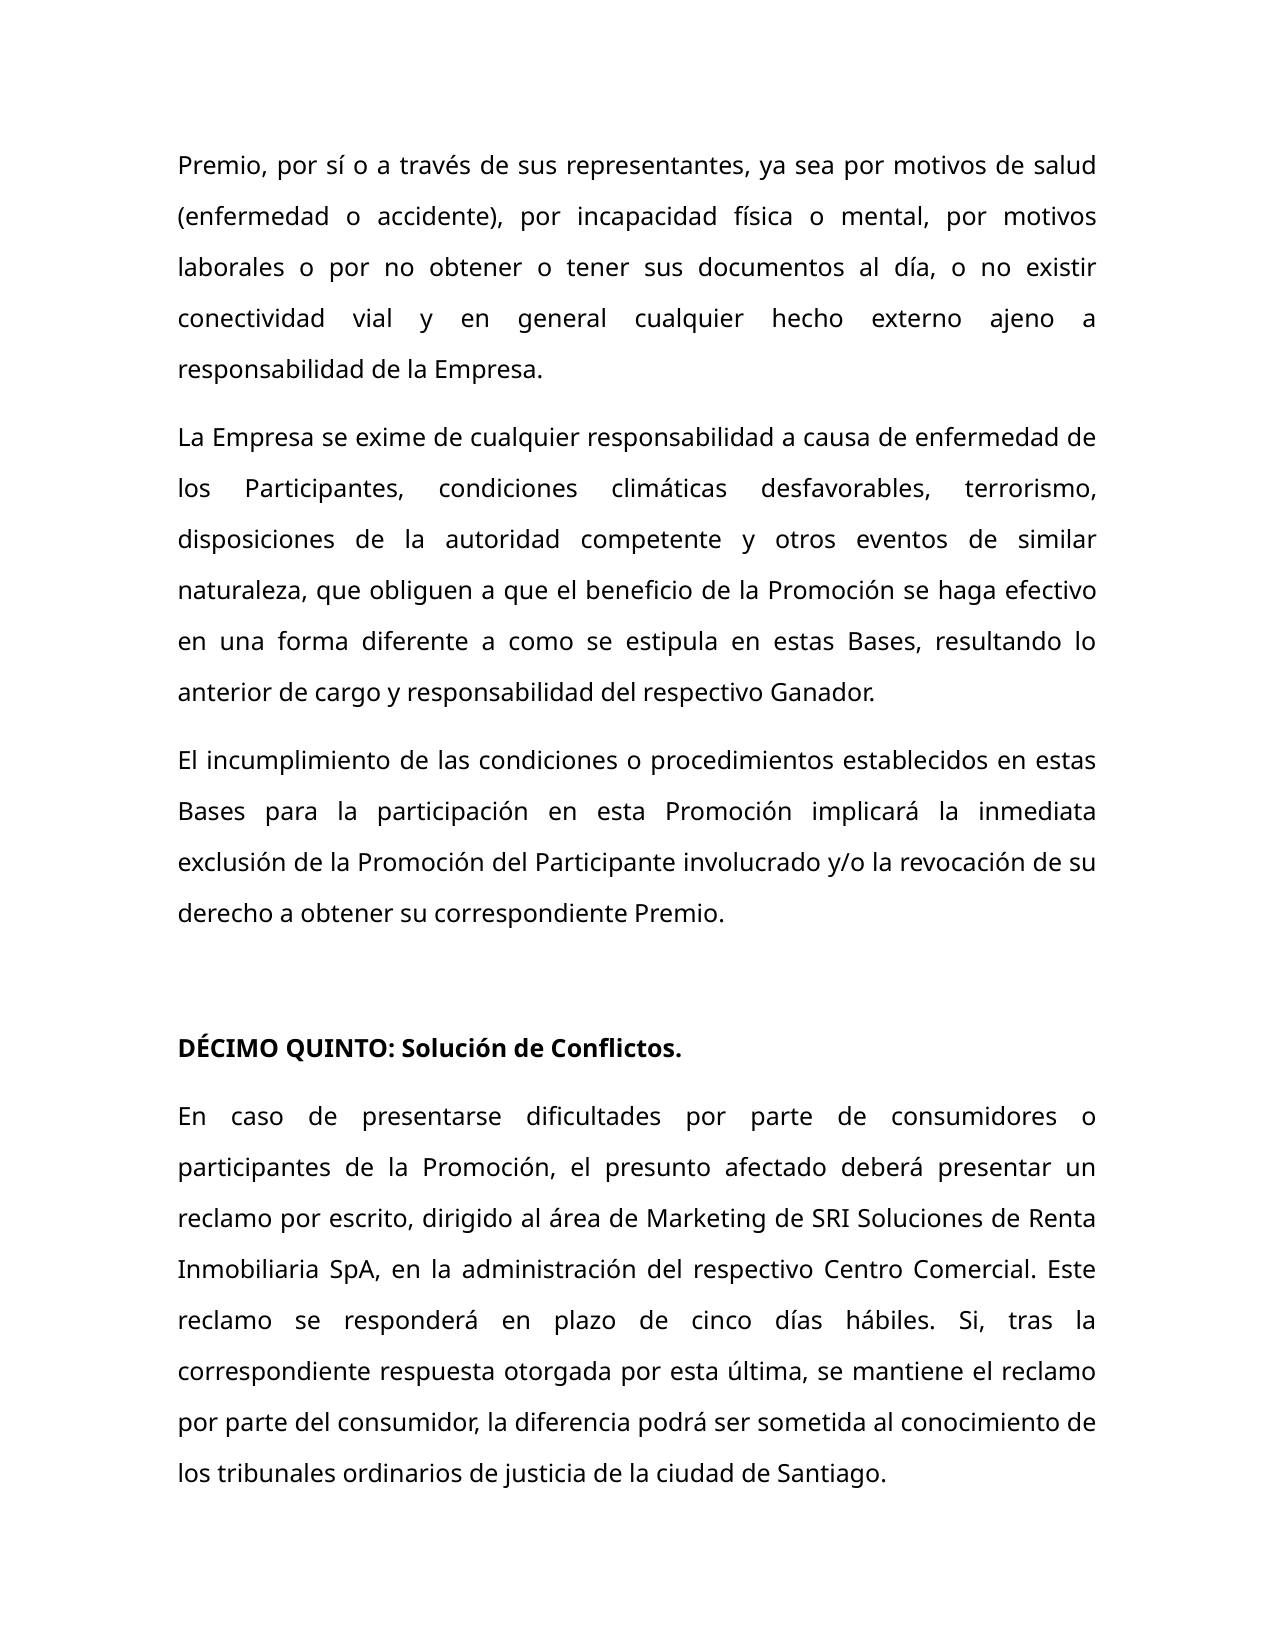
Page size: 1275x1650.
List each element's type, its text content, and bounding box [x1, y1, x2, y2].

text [177, 148, 1098, 386]
text DÉCIMO QUINTO: Solución de Conflictos. [177, 1031, 1098, 1065]
text En caso de presentarse dificultades por parte de consumidores o participantes de la Promoción, el presunto afectado deberá presentar un reclamo por escrito, dirigido al área de Marketing de SRI Soluciones de Renta Inmobiliaria SpA, en la administración del respectivo Centro Comercial. Este reclamo se responderá en plazo de cinco días hábiles. Si, tras la correspondiente respuesta otorgada por esta última, se mantiene el reclamo por parte del consumidor, la diferencia podrá ser sometida al conocimiento de los tribunales ordinarios de justicia de la ciudad de Santiago. [177, 1099, 1098, 1490]
text El incumplimiento de las condiciones o procedimientos establecidos en estas Bases para la participación en esta Promoción implicará la inmediata exclusión de la Promoción del Participante involucrado y/o la revocación de su derecho a obtener su correspondiente Premio. [177, 742, 1098, 929]
text La Empresa se exime de cualquier responsabilidad a causa de enfermedad de los Participantes, condiciones climáticas desfavorables, terrorismo, disposiciones de la autoridad competente y otros eventos de similar naturaleza, que obliguen a que el beneficio de la Promoción se haga efectivo en una forma diferente a como se estipula en estas Bases, resultando lo anterior de cargo y responsabilidad del respectivo Ganador. [177, 419, 1098, 709]
